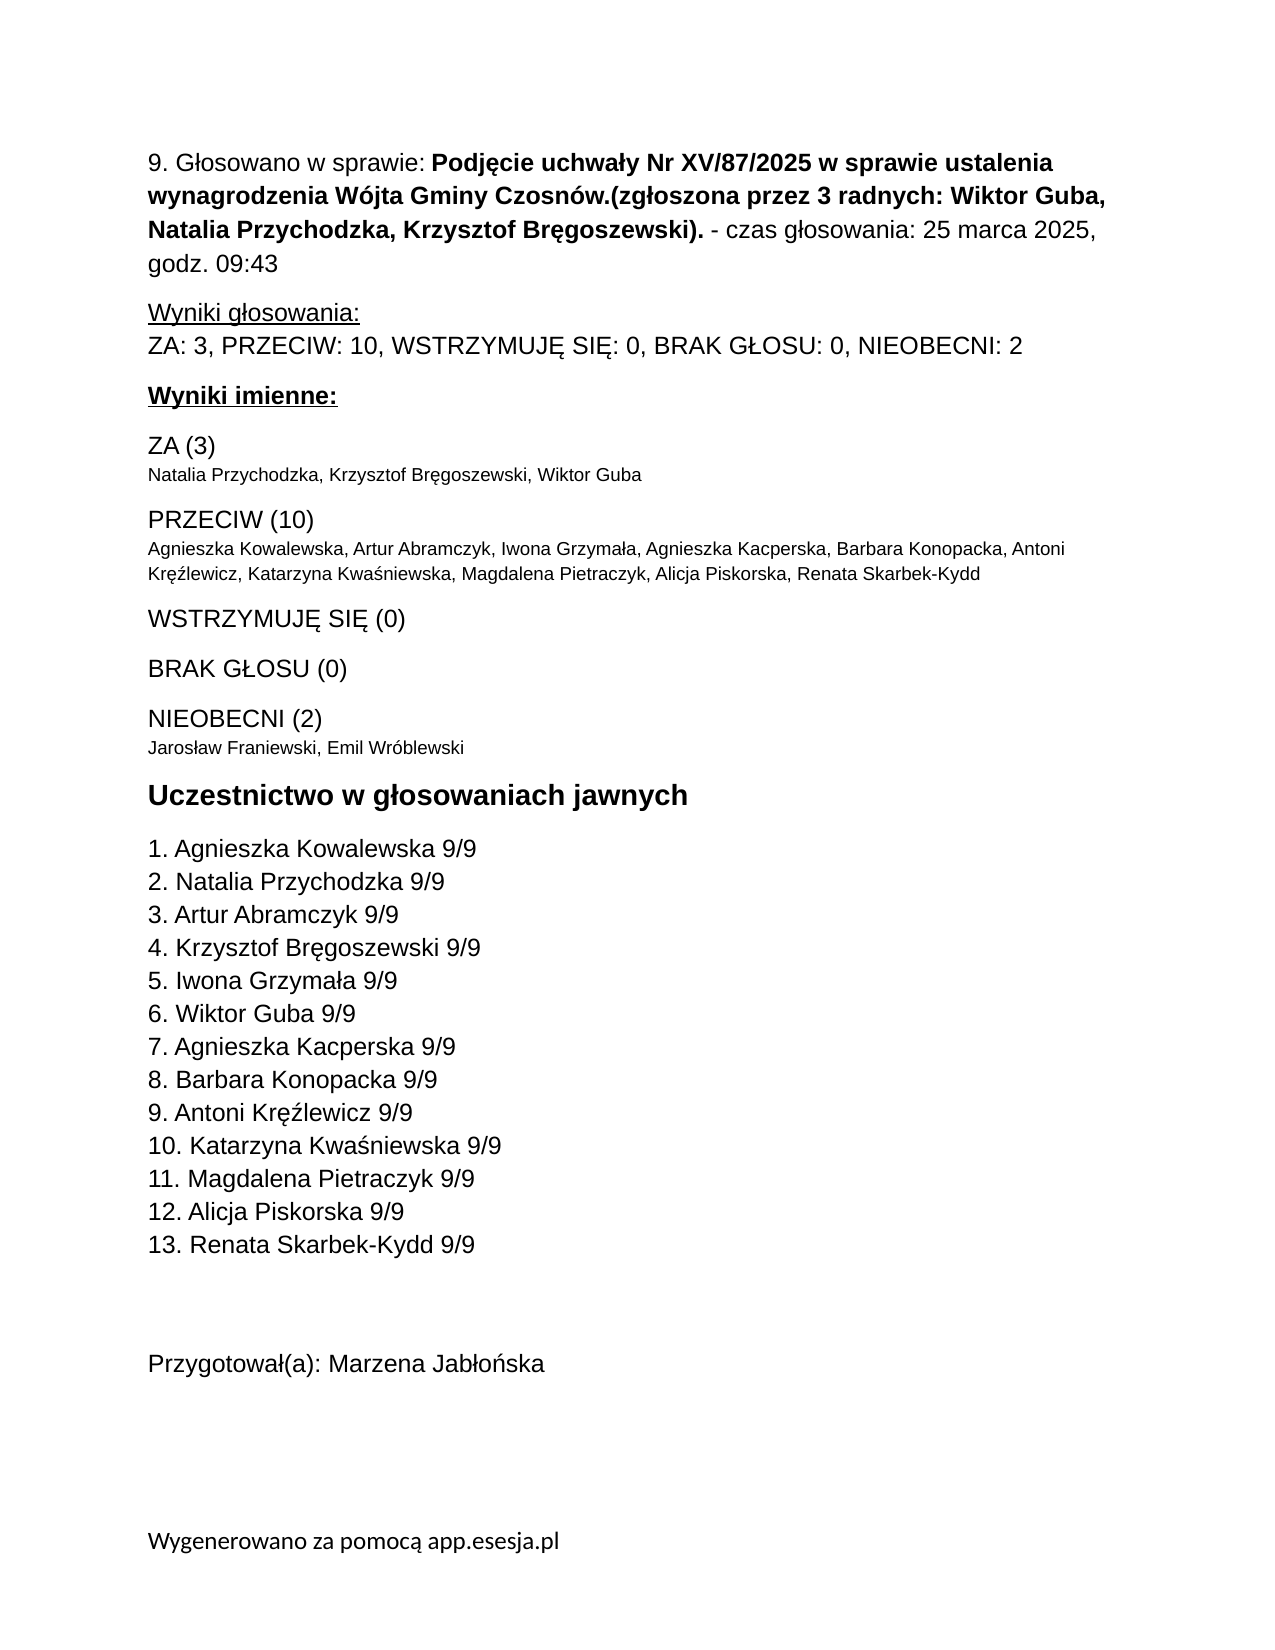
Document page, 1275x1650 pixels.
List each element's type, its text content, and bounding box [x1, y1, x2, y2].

text 5. Iwona Grzymała 9/9 [148, 966, 1127, 994]
text 6. Wiktor Guba 9/9 [148, 999, 1127, 1027]
text 3. Artur Abramczyk 9/9 [148, 899, 1127, 928]
text NIEOBECNI (2) [148, 704, 1127, 733]
text 4. Krzysztof Bręgoszewski 9/9 [148, 933, 1127, 961]
text 2. Natalia Przychodzka 9/9 [148, 867, 1127, 895]
text Uczestnictwo w głosowaniach jawnych [148, 778, 1127, 812]
text Jarosław Franiewski, Emil Wróblewski [148, 737, 1127, 758]
text 9. Głosowano w sprawie: Podjęcie uchwały Nr XV/87/2025 w sprawie ustalenia wynagrodzenia Wójta Gminy Czosnów.(zgłoszona przez 3 radnych: Wiktor Guba, Natalia Przychodzka, Krzysztof Bręgoszewski). - czas głosowania: 25 marca 2025, godz. 09:43 [148, 148, 1127, 277]
text Przygotował(a): Marzena Jabłońska [148, 1349, 1127, 1378]
text 9. Antoni Kręźlewicz 9/9 [148, 1098, 1127, 1126]
text BRAK GŁOSU (0) [148, 654, 1127, 683]
text ZA (3) [148, 431, 1127, 459]
text Wyniki imienne: [148, 381, 1127, 410]
text 7. Agnieszka Kacperska 9/9 [148, 1032, 1127, 1060]
text 13. Renata Skarbek-Kydd 9/9 [148, 1230, 1127, 1258]
text 12. Alicja Piskorska 9/9 [148, 1197, 1127, 1226]
text 10. Katarzyna Kwaśniewska 9/9 [148, 1131, 1127, 1159]
text 11. Magdalena Pietraczyk 9/9 [148, 1164, 1127, 1192]
text ZA: 3, PRZECIW: 10, WSTRZYMUJĘ SIĘ: 0, BRAK GŁOSU: 0, NIEOBECNI: 2 [148, 331, 1127, 360]
text 8. Barbara Konopacka 9/9 [148, 1065, 1127, 1093]
text Agnieszka Kowalewska, Artur Abramczyk, Iwona Grzymała, Agnieszka Kacperska, Barbara Konopacka, Antoni Kręźlewicz, Katarzyna Kwaśniewska, Magdalena Pietraczyk, Alicja Piskorska, Renata Skarbek-Kydd [148, 538, 1127, 584]
text 1. Agnieszka Kowalewska 9/9 [148, 833, 1127, 862]
text Natalia Przychodzka, Krzysztof Bręgoszewski, Wiktor Guba [148, 464, 1127, 485]
text PRZECIW (10) [148, 505, 1127, 534]
text Wyniki głosowania: [148, 298, 1127, 327]
text WSTRZYMUJĘ SIĘ (0) [148, 604, 1127, 633]
